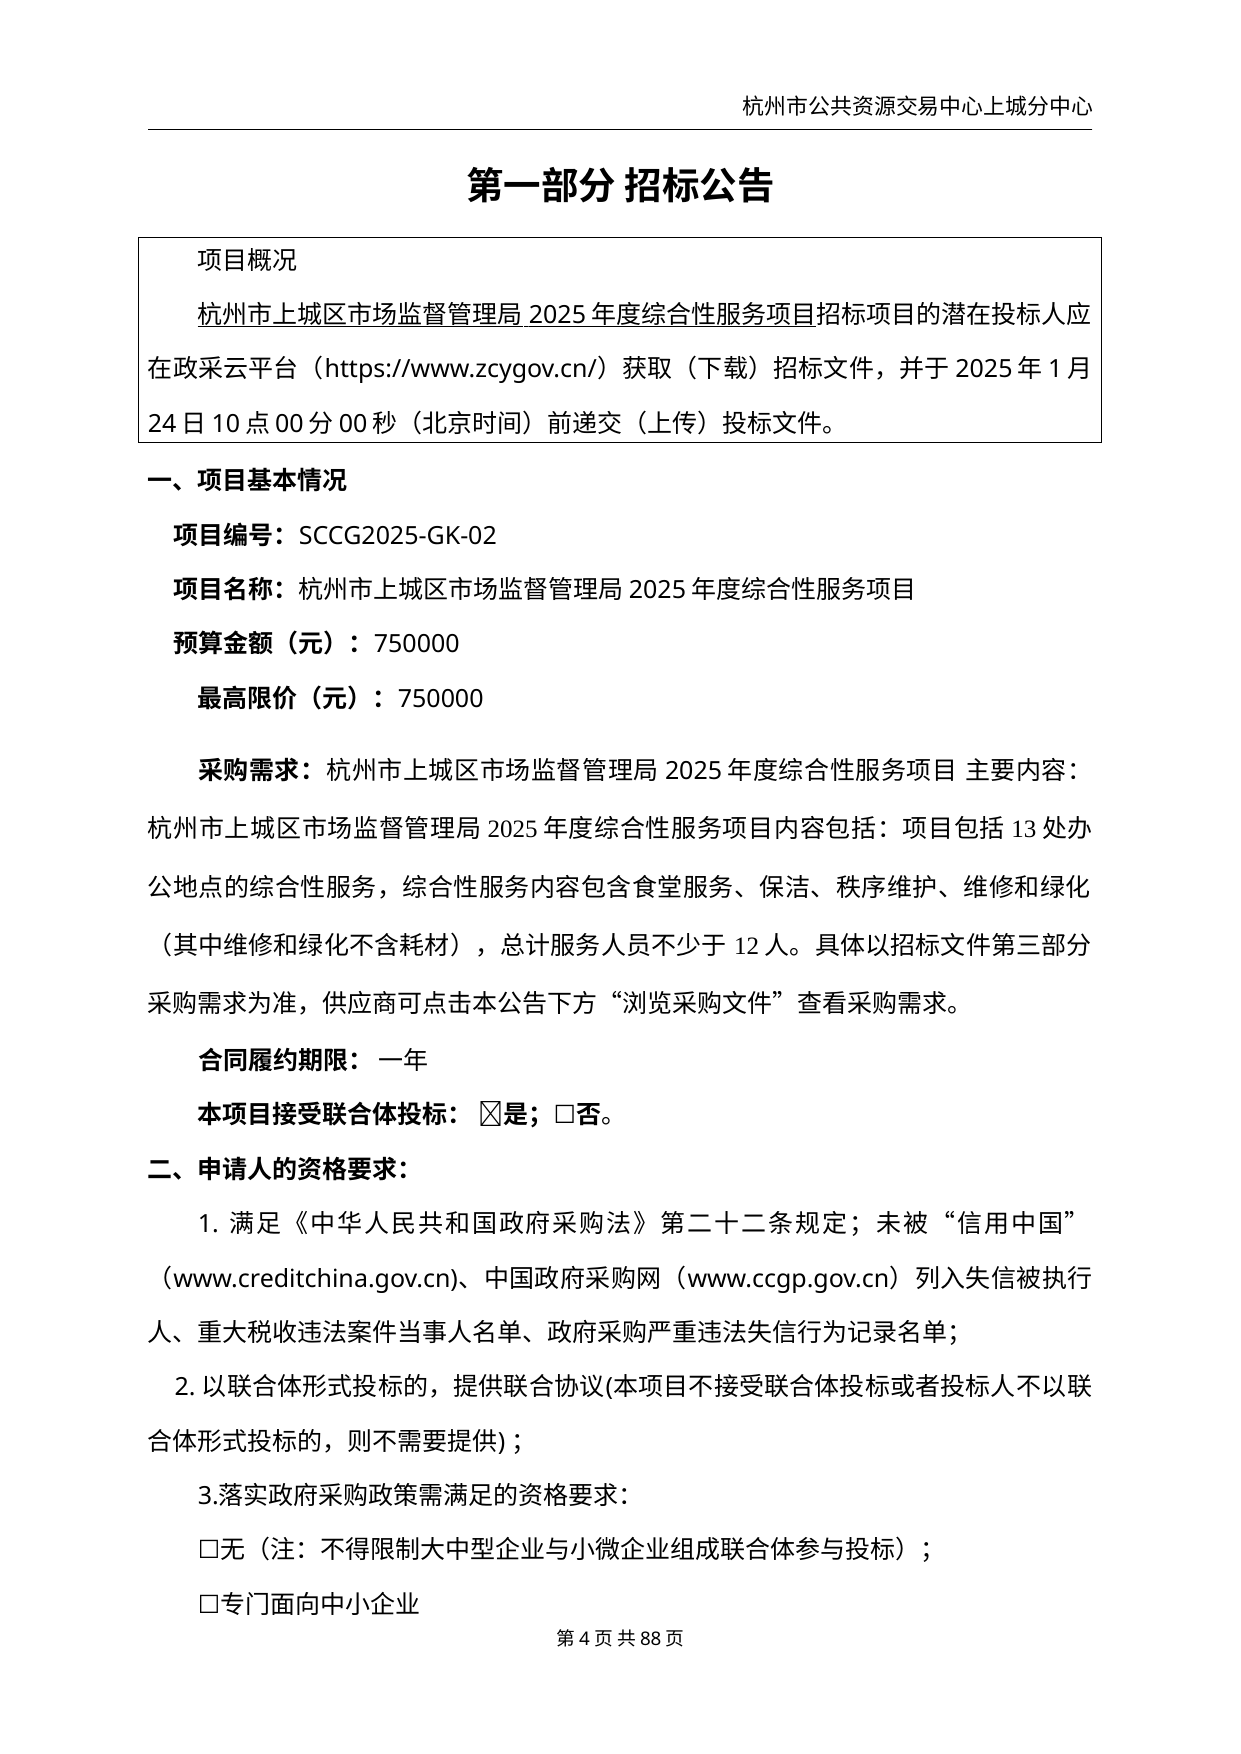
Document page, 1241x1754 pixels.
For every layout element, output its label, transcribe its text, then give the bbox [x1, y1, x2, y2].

text 最高限价（元）：750000 [148, 678, 1092, 714]
text 项目编号：SCCG2025-GK-02 [148, 515, 1092, 551]
text 合同履约期限： 一年 [148, 1041, 1092, 1077]
text 一、项目基本情况 [148, 461, 1092, 497]
text 专门面向中小企业 [148, 1584, 1092, 1621]
text 1. 满足《中华人民共和国政府采购法》第二十二条规定；未被“信用中国”（www.creditchina.gov.cn)、中国政府采购网（www.ccgp.gov.cn）列入失信被执行人、重大税收违法案件当事人名单、政府采购严重违法失信行为记录名单； [148, 1204, 1092, 1349]
text 第一部分 招标公告 [148, 156, 1092, 210]
text 项目概况 [139, 238, 1101, 276]
text 二、申请人的资格要求： [148, 1149, 1092, 1186]
text 项目名称：杭州市上城区市场监督管理局2025年度综合性服务项目 [148, 569, 1092, 606]
text 无（注：不得限制大中型企业与小微企业组成联合体参与投标）； [148, 1530, 1092, 1566]
text 杭州市上城区市场监督管理局2025年度综合性服务项目招标项目的潜在投标人应在政采云平台（https://www.zcygov.cn/）获取（下载）招标文件，并于2025年1月24日10点00分00秒（北京时间）前递交（上传）投标文件。 [139, 291, 1101, 442]
text 采购需求：杭州市上城区市场监督管理局2025年度综合性服务项目 主要内容：杭州市上城区市场监督管理局2025年度综合性服务项目内容包括：项目包括13处办公地点的综合性服务，综合性服务内容包含食堂服务、保洁、秩序维护、维修和绿化（其中维修和绿化不含耗材），总计服务人员不少于12人。具体以招标文件第三部分采购需求为准，供应商可点击本公告下方“浏览采购文件”查看采购需求。 [148, 733, 1092, 1024]
text 本项目接受联合体投标： 是；否。 [148, 1095, 1092, 1131]
text 2. 以联合体形式投标的，提供联合协议(本项目不接受联合体投标或者投标人不以联合体形式投标的，则不需要提供) ； [148, 1367, 1092, 1457]
text 预算金额（元）：750000 [148, 624, 1092, 660]
text 3.落实政府采购政策需满足的资格要求： [148, 1476, 1092, 1512]
